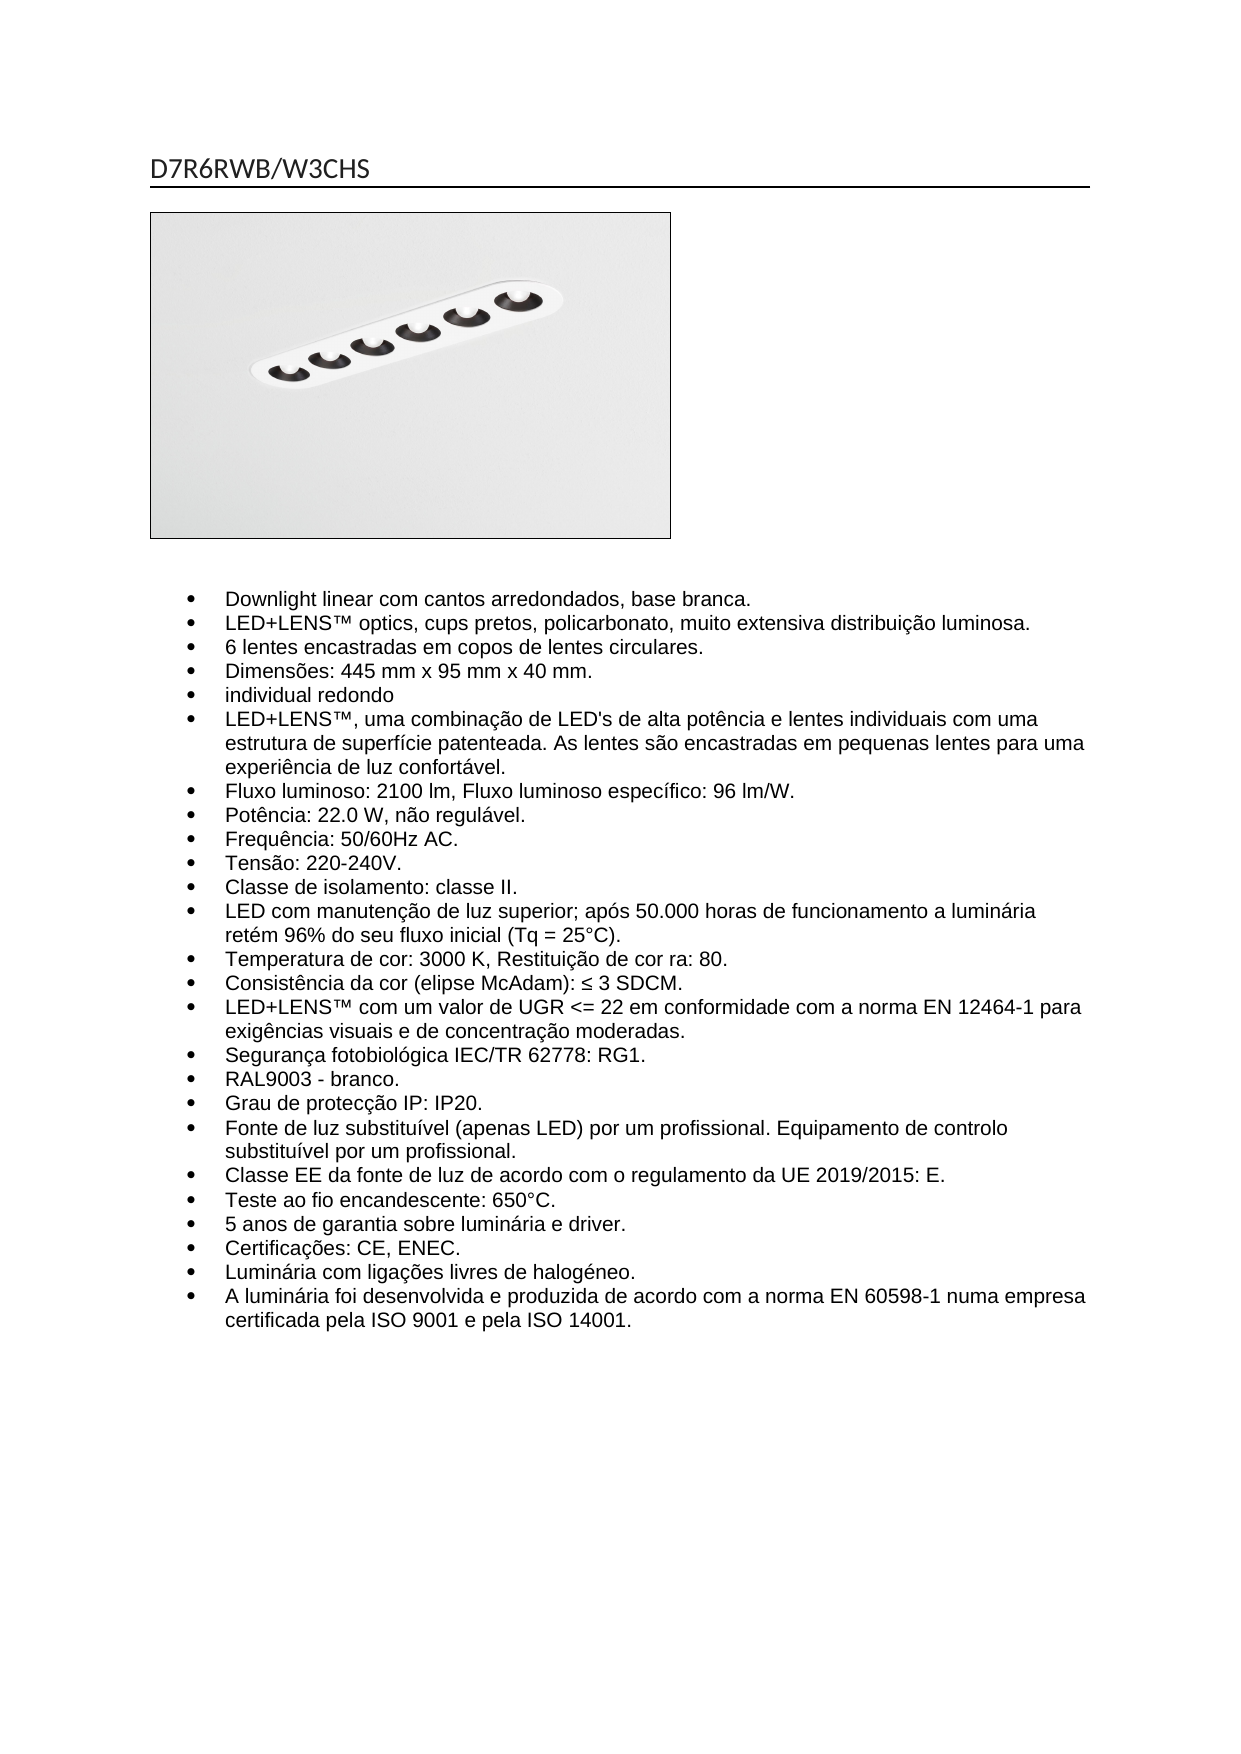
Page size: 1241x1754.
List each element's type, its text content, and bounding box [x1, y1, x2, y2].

list LED+LENS™, uma combinação de LED's de alta potência e lentes individuais com uma estrutura de superfície patenteada. As lentes são encastradas em pequenas lentes para uma experiência de luz confortável. [187, 707, 1090, 779]
list LED+LENS™ com um valor de UGR <= 22 em conformidade com a norma EN 12464-1 para exigências visuais e de concentração moderadas. [187, 995, 1090, 1043]
list individual redondo [187, 683, 1090, 707]
list 6 lentes encastradas em copos de lentes circulares. [187, 634, 1090, 658]
list Fonte de luz substituível (apenas LED) por um profissional. Equipamento de controlo substituível por um profissional. [187, 1115, 1090, 1163]
list RAL9003 - branco. [187, 1067, 1090, 1091]
list LED com manutenção de luz superior; após 50.000 horas de funcionamento a luminária retém 96% do seu fluxo inicial (Tq = 25°C). [187, 899, 1090, 947]
picture [151, 213, 670, 538]
list Frequência: 50/60Hz AC. [187, 827, 1090, 851]
list A luminária foi desenvolvida e produzida de acordo com a norma EN 60598-1 numa empresa certificada pela ISO 9001 e pela ISO 14001. [187, 1284, 1090, 1332]
list 5 anos de garantia sobre luminária e driver. [187, 1211, 1090, 1236]
list Classe EE da fonte de luz de acordo com o regulamento da UE 2019/2015: E. [187, 1163, 1090, 1187]
list Temperatura de cor: 3000 K, Restituição de cor ra: 80. [187, 947, 1090, 971]
list Grau de protecção IP: IP20. [187, 1091, 1090, 1115]
list Consistência da cor (elipse McAdam): ≤ 3 SDCM. [187, 971, 1090, 995]
list Downlight linear com cantos arredondados, base branca. [187, 586, 1090, 610]
list LED+LENS™ optics, cups pretos, policarbonato, muito extensiva distribuição luminosa. [187, 610, 1090, 634]
list Potência: 22.0 W, não regulável. [187, 803, 1090, 827]
list Tensão: 220-240V. [187, 851, 1090, 875]
list Dimensões: 445 mm x 95 mm x 40 mm. [187, 658, 1090, 683]
list Teste ao fio encandescente: 650°C. [187, 1187, 1090, 1211]
list Certificações: CE, ENEC. [187, 1236, 1090, 1259]
text D7R6RWB/W3CHS [150, 150, 1090, 186]
list Classe de isolamento: classe II. [187, 875, 1090, 899]
list Segurança fotobiológica IEC/TR 62778: RG1. [187, 1043, 1090, 1067]
list Fluxo luminoso: 2100 lm, Fluxo luminoso específico: 96 lm/W. [187, 779, 1090, 803]
list Luminária com ligações livres de halogéneo. [187, 1259, 1090, 1284]
